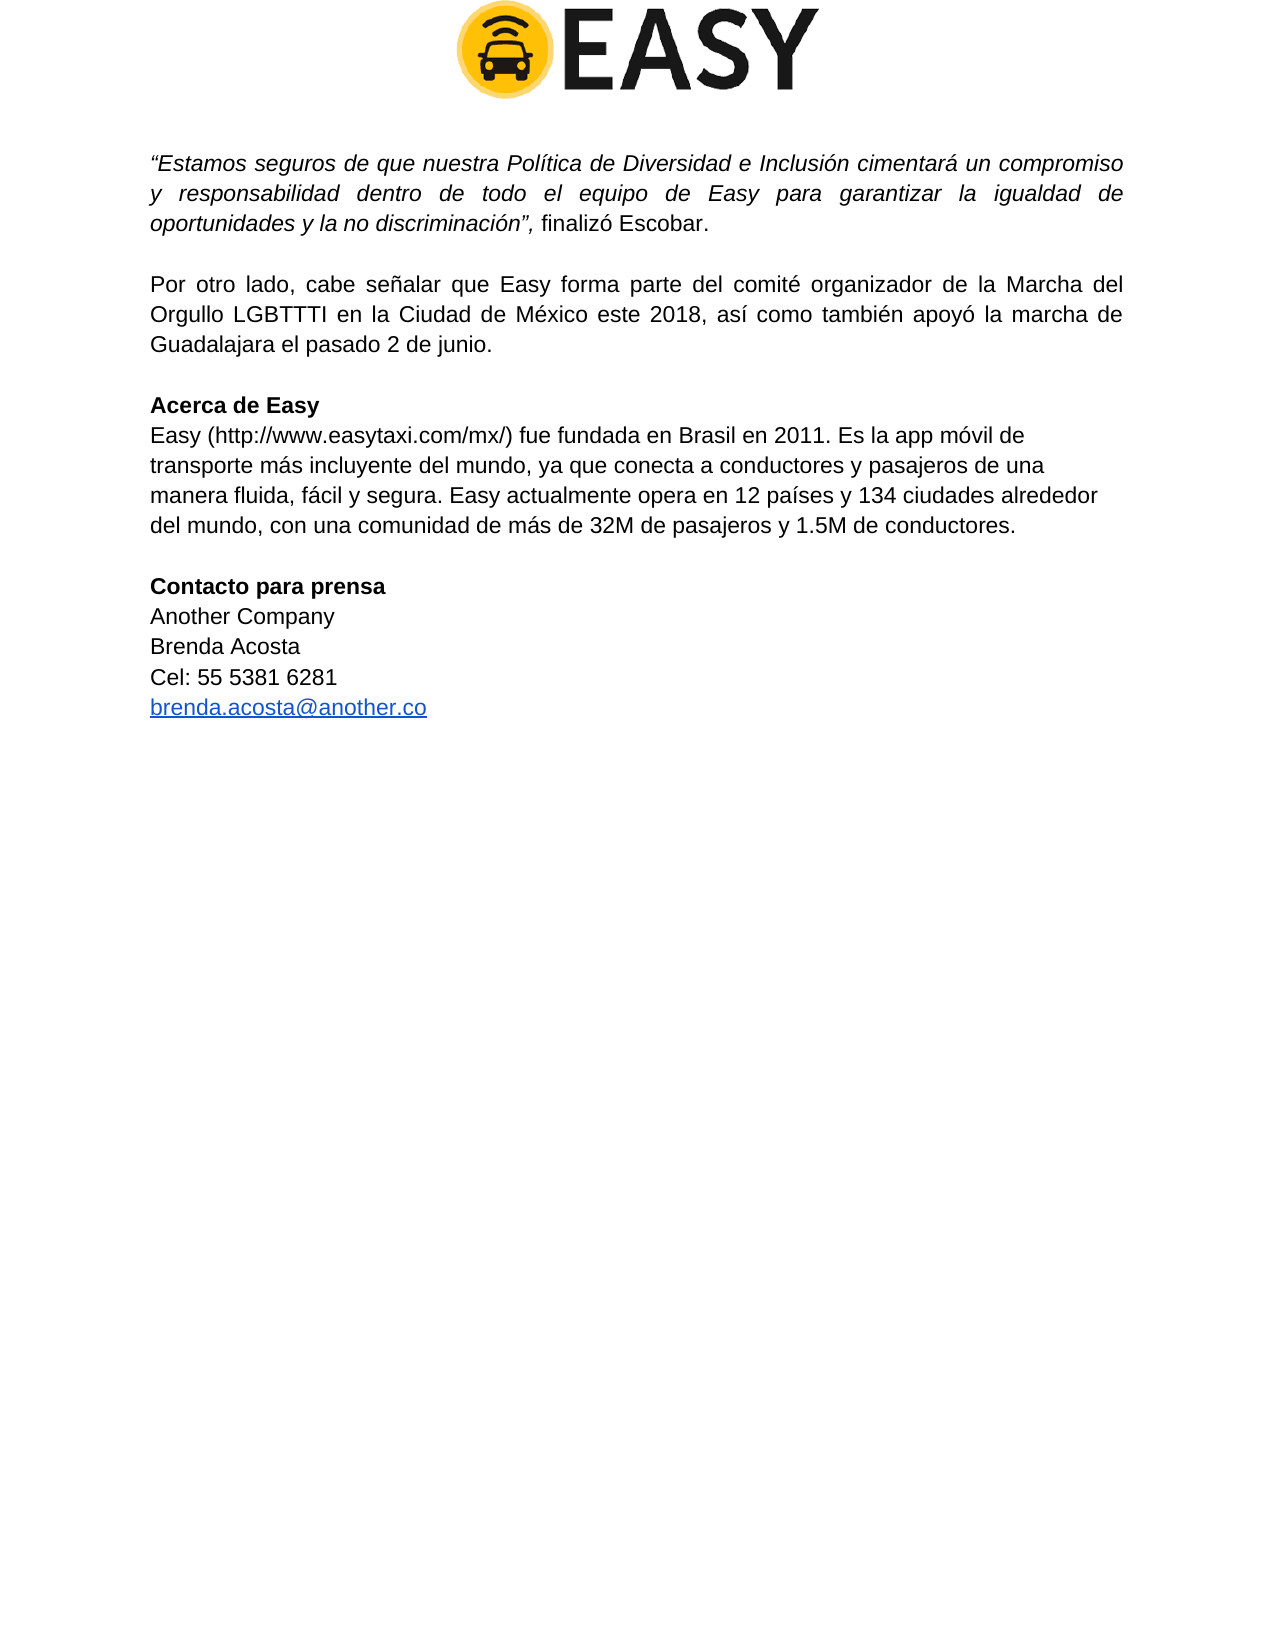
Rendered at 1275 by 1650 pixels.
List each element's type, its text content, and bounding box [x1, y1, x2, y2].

text Contacto para prensa [150, 573, 1125, 599]
text Cel: 55 5381 6281 [150, 663, 1125, 690]
text Another Company [150, 603, 1125, 629]
text Por otro lado, cabe señalar que Easy forma parte del comité organizador de la Marcha del Orgullo LGBTTTI en la Ciudad de México este 2018, así como también apoyó la marcha de Guadalajara el pasado 2 de junio. [150, 271, 1125, 358]
text Acerca de Easy [150, 392, 1125, 418]
text Easy (http://www.easytaxi.com/mx/) fue fundada en Brasil en 2011. Es la app móvil de transporte más incluyente del mundo, ya que conecta a conductores y pasajeros de una manera fluida, fácil y segura. Easy actualmente opera en 12 países y 134 ciudades alrededor del mundo, con una comunidad de más de 32M de pasajeros y 1.5M de conductores. [150, 422, 1125, 539]
picture [455, 0, 820, 100]
text “Estamos seguros de que nuestra Política de Diversidad e Inclusión cimentará un compromiso y responsabilidad dentro de todo el equipo de Easy para garantizar la igualdad de oportunidades y la no discriminación”, finalizó Escobar. [150, 150, 1125, 237]
text brenda.acosta@another.co [150, 694, 1125, 720]
text Brenda Acosta [150, 633, 1125, 660]
